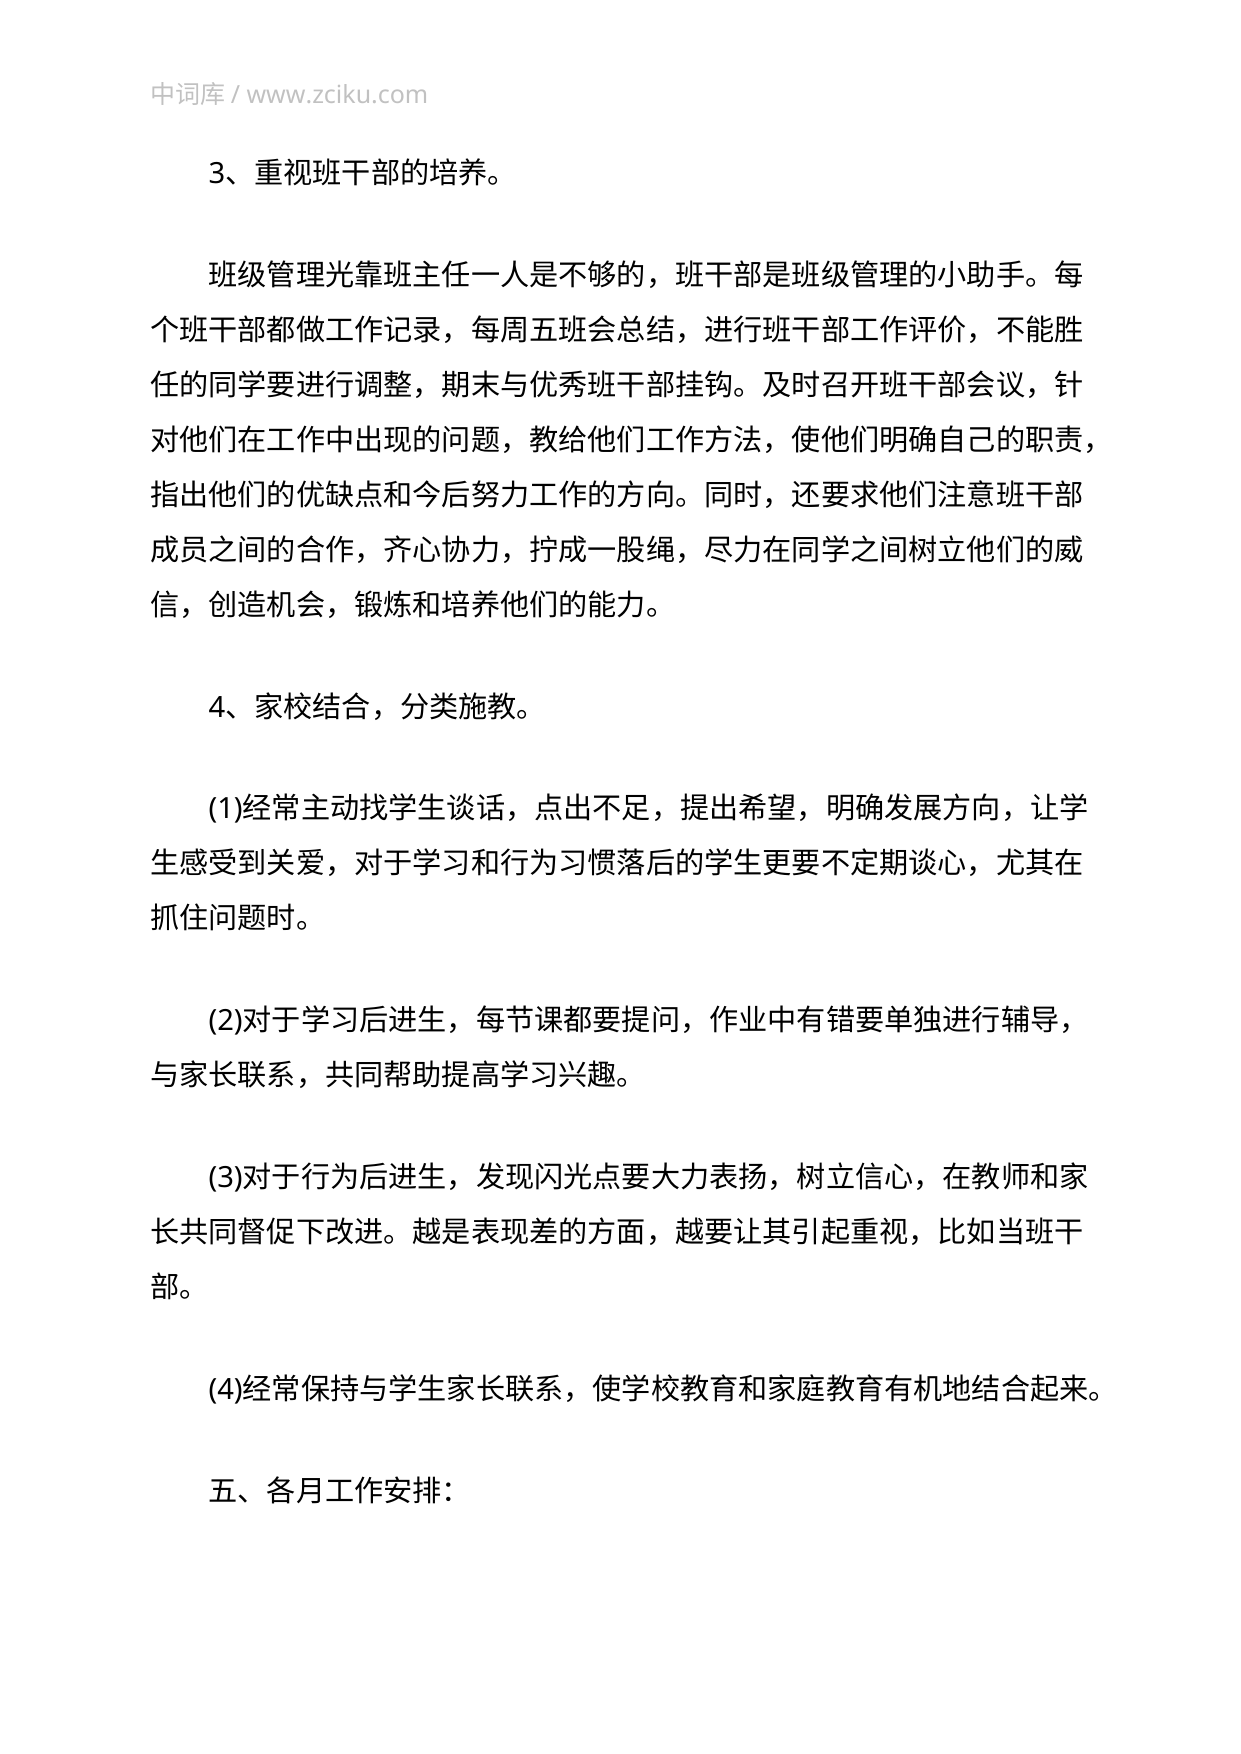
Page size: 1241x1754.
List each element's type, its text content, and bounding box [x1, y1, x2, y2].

text 班级管理光靠班主任一人是不够的，班干部是班级管理的小助手。每个班干部都做工作记录，每周五班会总结，进行班干部工作评价，不能胜任的同学要进行调整，期末与优秀班干部挂钩。及时召开班干部会议，针对他们在工作中出现的问题，教给他们工作方法，使他们明确自己的职责，指出他们的优缺点和今后努力工作的方向。同时，还要求他们注意班干部成员之间的合作，齐心协力，拧成一股绳，尽力在同学之间树立他们的威信，创造机会，锻炼和培养他们的能力。 [150, 252, 1090, 624]
text (1)经常主动找学生谈话，点出不足，提出希望，明确发展方向，让学生感受到关爱，对于学习和行为习惯落后的学生更要不定期谈心，尤其在抓住问题时。 [150, 785, 1090, 937]
text 五、各月工作安排： [150, 1467, 1090, 1509]
text (2)对于学习后进生，每节课都要提问，作业中有错要单独进行辅导，与家长联系，共同帮助提高学习兴趣。 [150, 997, 1090, 1094]
text (4)经常保持与学生家长联系，使学校教育和家庭教育有机地结合起来。 [150, 1365, 1090, 1408]
text 4、家校结合，分类施教。 [150, 683, 1090, 726]
text 3、重视班干部的培养。 [150, 150, 1090, 192]
text (3)对于行为后进生，发现闪光点要大力表扬，树立信心，在教师和家长共同督促下改进。越是表现差的方面，越要让其引起重视，比如当班干部。 [150, 1153, 1090, 1306]
